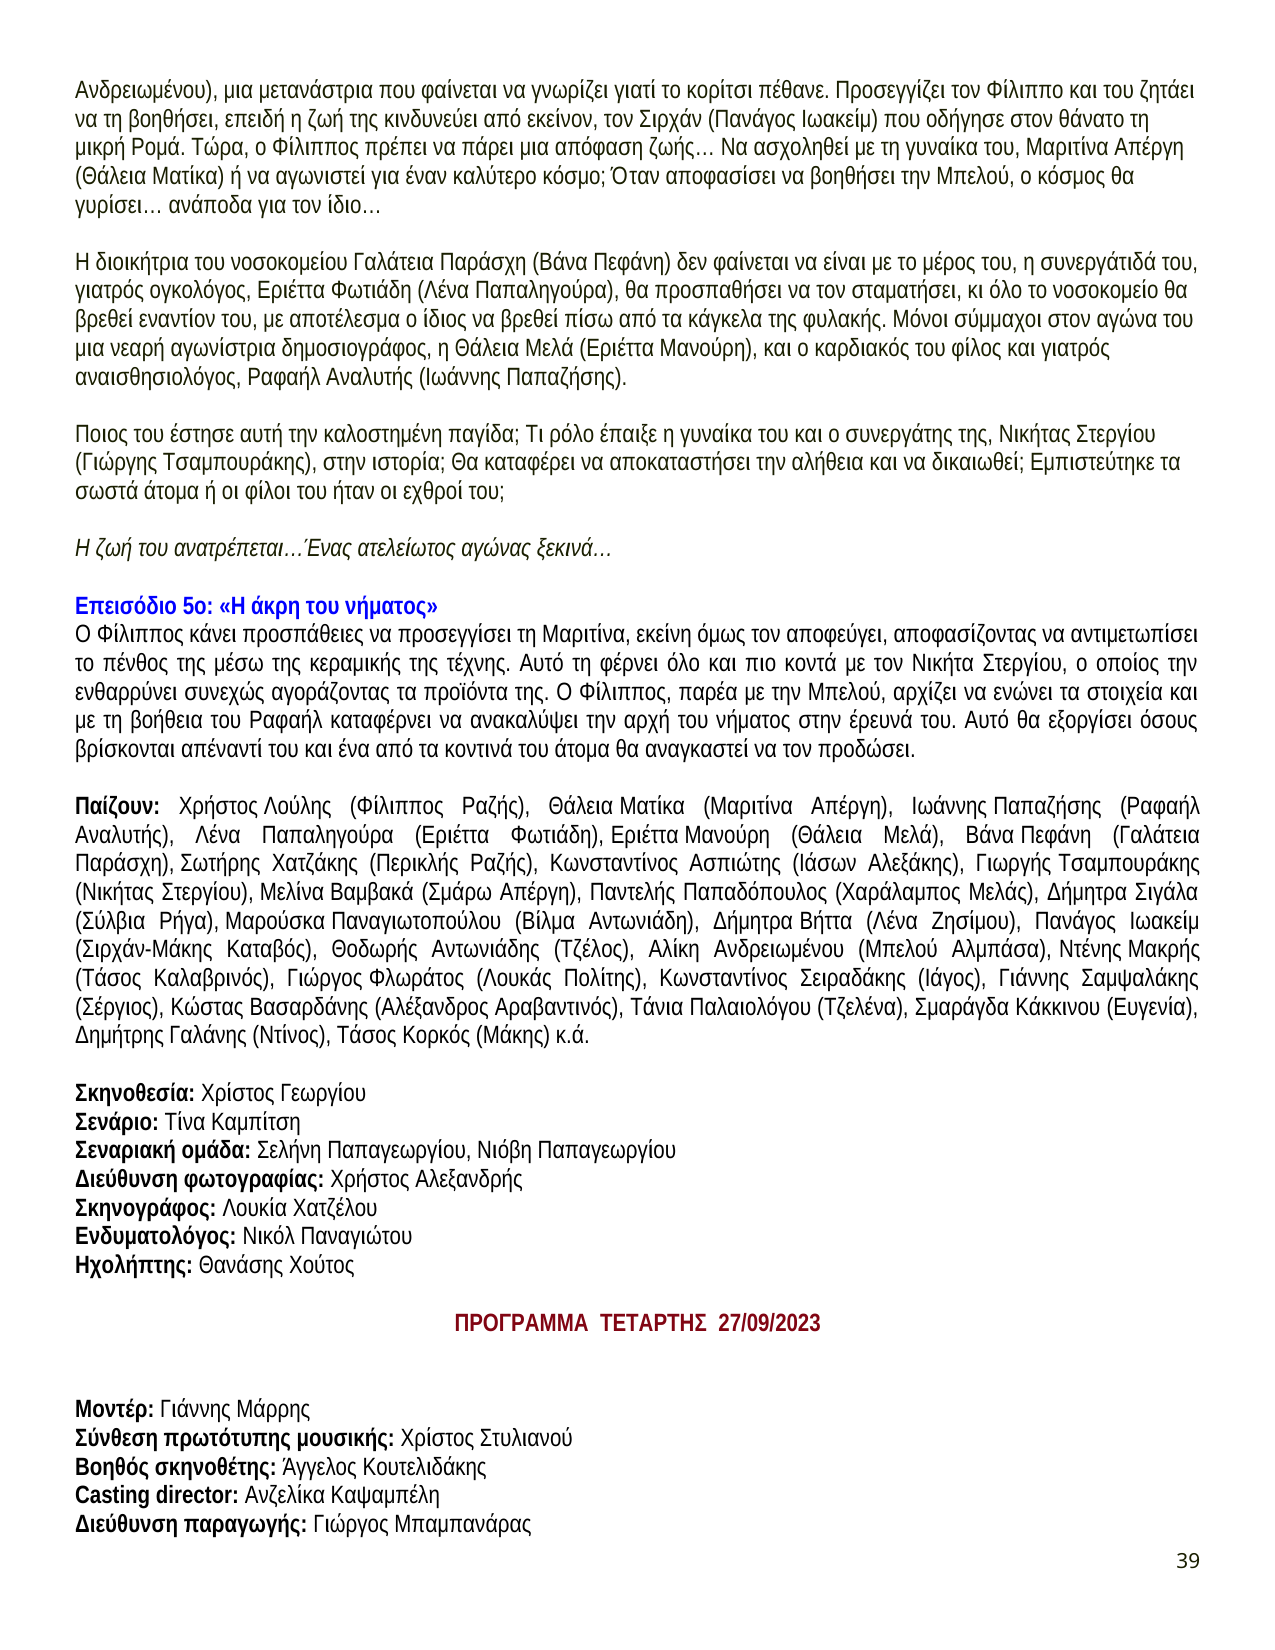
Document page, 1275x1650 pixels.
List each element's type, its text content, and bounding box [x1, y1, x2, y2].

text ΠΡΟΓΡΑΜΜΑ ΤΕΤΑΡΤΗΣ 27/09/2023 [75, 1308, 1200, 1336]
text Σκηνοθεσία: Χρίστος Γεωργίου Σενάριο: Τίνα Καμπίτση Σεναριακή ομάδα: Σελήνη Παπαγεωργίου, Νιόβη Παπαγεωργίου Διεύθυνση φωτογραφίας: Χρήστος Αλεξανδρής Σκηνογράφος: Λουκία Χατζέλου Ενδυματολόγος: Νικόλ Παναγιώτου Ηχολήπτης: Θανάσης Χούτος [75, 1078, 1200, 1279]
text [75, 75, 1200, 562]
text Επεισόδιο 5ο: «Η άκρη του νήματος» [75, 591, 1200, 619]
text Παίζουν: Χρήστος Λούλης (Φίλιππος Ραζής), Θάλεια Ματίκα (Μαριτίνα Απέργη), Ιωάννης Παπαζήσης (Ραφαήλ Αναλυτής), Λένα Παπαληγούρα (Εριέττα Φωτιάδη), Εριέττα Μανούρη (Θάλεια Μελά), Βάνα Πεφάνη (Γαλάτεια Παράσχη), Σωτήρης Χατζάκης (Περικλής Ραζής), Κωνσταντίνος Ασπιώτης (Ιάσων Αλεξάκης), Γιωργής Τσαμπουράκης (Νικήτας Στεργίου), Μελίνα Βαμβακά (Σμάρω Απέργη), Παντελής Παπαδόπουλος (Χαράλαμπος Μελάς), Δήμητρα Σιγάλα (Σύλβια Ρήγα), Μαρούσκα Παναγιωτοπούλου (Βίλμα Αντωνιάδη), Δήμητρα Βήττα (Λένα Ζησίμου), Πανάγος Ιωακείμ (Σιρχάν-Μάκης Καταβός), Θοδωρής Αντωνιάδης (Τζέλος), Αλίκη Ανδρειωμένου (Μπελού Αλμπάσα), Ντένης Μακρής (Τάσος Καλαβρινός), Γιώργος Φλωράτος (Λουκάς Πολίτης), Κωνσταντίνος Σειραδάκης (Ιάγος), Γιάννης Σαμψαλάκης (Σέργιος), Κώστας Βασαρδάνης (Αλέξανδρος Αραβαντινός), Τάνια Παλαιολόγου (Τζελένα), Σμαράγδα Κάκκινου (Ευγενία), Δημήτρης Γαλάνης (Ντίνος), Τάσος Κορκός (Μάκης) κ.ά. [75, 791, 1200, 1049]
text Ο Φίλιππος κάνει προσπάθειες να προσεγγίσει τη Μαριτίνα, εκείνη όμως τον αποφεύγει, αποφασίζοντας να αντιμετωπίσει το πένθος της μέσω της κεραμικής της τέχνης. Αυτό τη φέρνει όλο και πιο κοντά με τον Νικήτα Στεργίου, ο οποίος την ενθαρρύνει συνεχώς αγοράζοντας τα προϊόντα της. Ο Φίλιππος, παρέα με την Μπελού, αρχίζει να ενώνει τα στοιχεία και με τη βοήθεια του Ραφαήλ καταφέρνει να ανακαλύψει την αρχή του νήματος στην έρευνά του. Αυτό θα εξοργίσει όσους βρίσκονται απέναντί του και ένα από τα κοντινά του άτομα θα αναγκαστεί να τον προδώσει. [75, 619, 1200, 762]
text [75, 1366, 1200, 1537]
